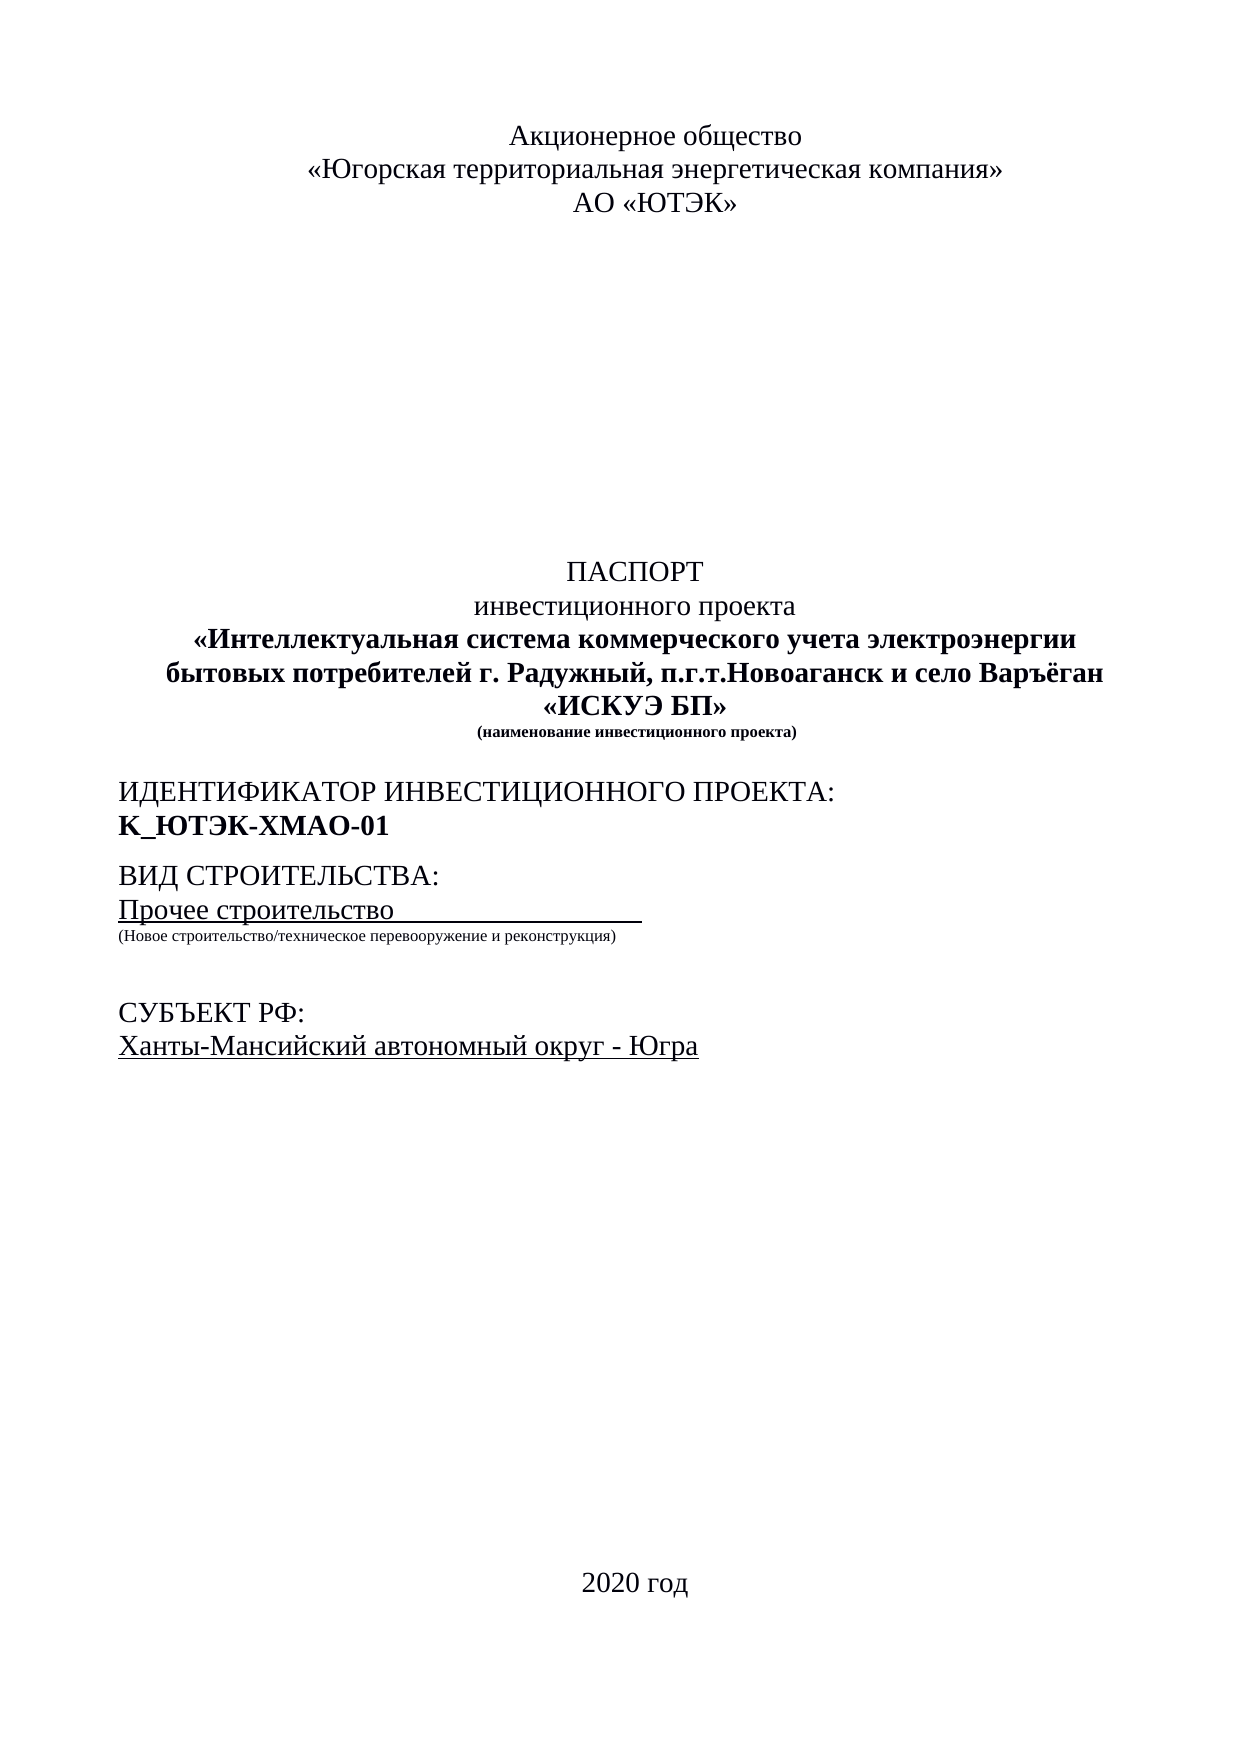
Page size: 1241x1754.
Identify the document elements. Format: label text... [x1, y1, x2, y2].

text СУБЪЕКТ РФ: [118, 995, 1152, 1028]
text (наименование инвестиционного проекта) [118, 722, 1152, 741]
text K_ЮТЭК-ХМАО-01 [118, 808, 1152, 842]
table_header Акционерное общество «Югорская территориальная энергетическая компания» АО «ЮТЭК» [118, 118, 1178, 269]
text 2020 год [118, 1565, 1152, 1599]
text Ханты-Мансийский автономный округ - Югра [118, 1028, 1152, 1062]
text ВИД СТРОИТЕЛЬСТВА: [317, 858, 1152, 892]
text ИДЕНТИФИКАТОР инвестиционного проекта: [118, 774, 1152, 808]
text инвестиционного проекта [118, 588, 1152, 621]
text ПАСПОРТ [118, 554, 1152, 588]
text бытовых потребителей г. Радужный, п.г.т.Новоаганск и село Варъёган «ИСКУЭ БП» [118, 655, 1152, 722]
text Прочее строительство (Новое строительство/техническое перевооружение и реконструкция) [118, 892, 1152, 944]
text «Интеллектуальная система коммерческого учета электроэнергии [118, 621, 1152, 655]
